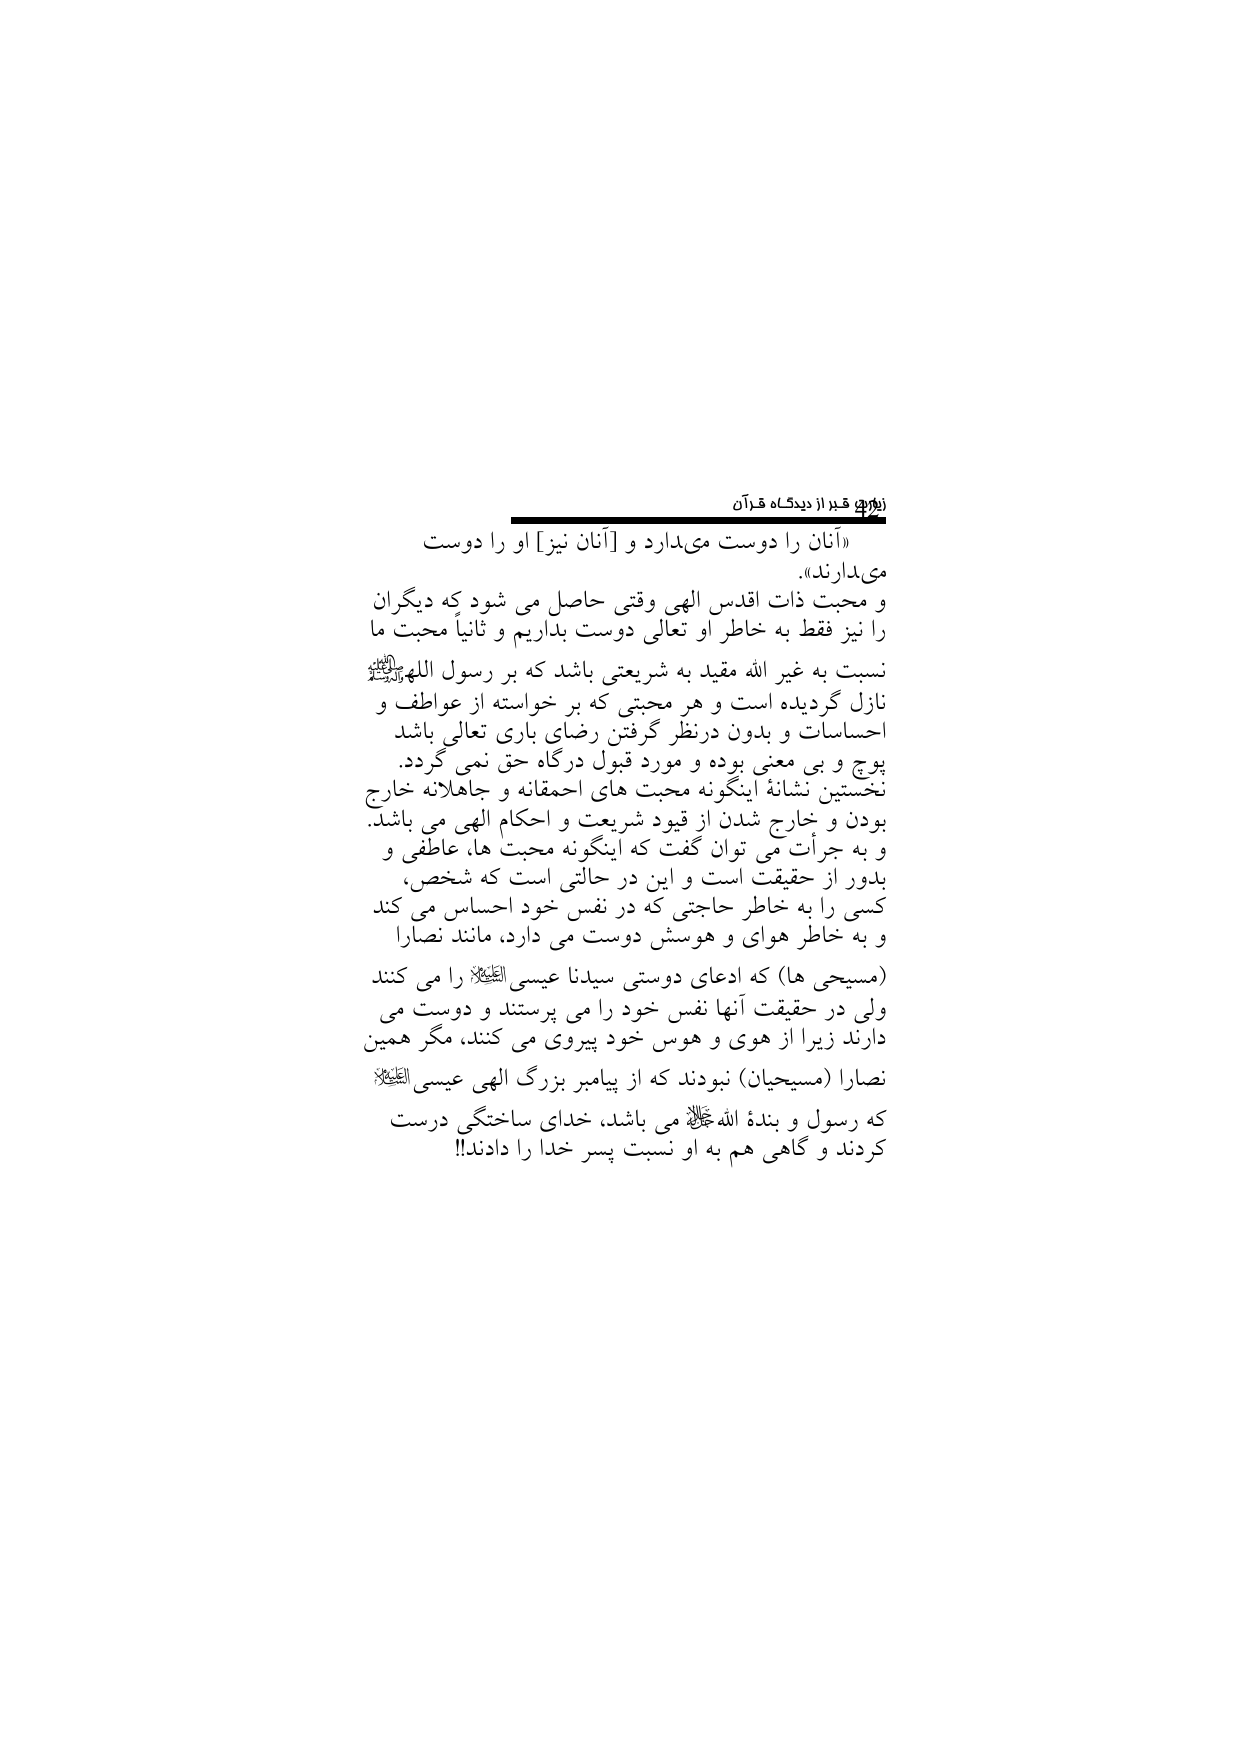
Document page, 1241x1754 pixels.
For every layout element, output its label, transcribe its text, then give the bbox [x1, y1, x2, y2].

text نخستین نشانۀ اینگونه محبت های احمقانه و جاهلانه خارج بودن و خارج شدن از قیود شریعت و احکام الهی می باشد. و به جرأت می توان گفت که اینگونه محبت ها، عاطفی و بدور از حقیقت است و این در حالتی است که شخص، کسی را به خاطر حاجتی که در نفس خود احساس می کند و به خاطر هوای و هوسش دوست می دارد، مانند نصارا (مسیحی ها) که ادعای دوستی سیدنا عیسی÷ را می کنند ولی در حقیقت آنها نفس خود را می پرستند و دوست می دارند زیرا از هوی و هوس خود پیروی می کنند، مگر همین نصارا (مسیحیان) نبودند که از پیامبر بزرگ الهی عیسی÷ که رسول و بندة الله می باشد، خدای ساختگی درست کردند و گاهی هم به او نسبت پسر خدا را دادند!! ﭽﯳ ﯴ ﯵ ﯶﭼ «او تعالى پاك و از آنچه وصف مى‏كنند، بسى برتر است». [354, 779, 886, 1167]
text «آنان را دوست مى‏دارد و [آنان نيز] او را دوست مى‏دارند». [354, 532, 886, 590]
text و محبت ذات اقدس الهی وقتی حاصل می شود که دیگران را نیز فقط به خاطر او تعالی دوست بداریم و ثانیاً محبت ما نسبت به غیر الله مقید به شریعتی باشد که بر رسول اللهص نازل گردیده است و هر محبتی که بر خواسته از عواطف و احساسات و بدون درنظر گرفتن رضای باری تعالی باشد پوچ و بی معنی بوده و مورد قبول درگاه حق نمی گردد. [354, 590, 886, 779]
